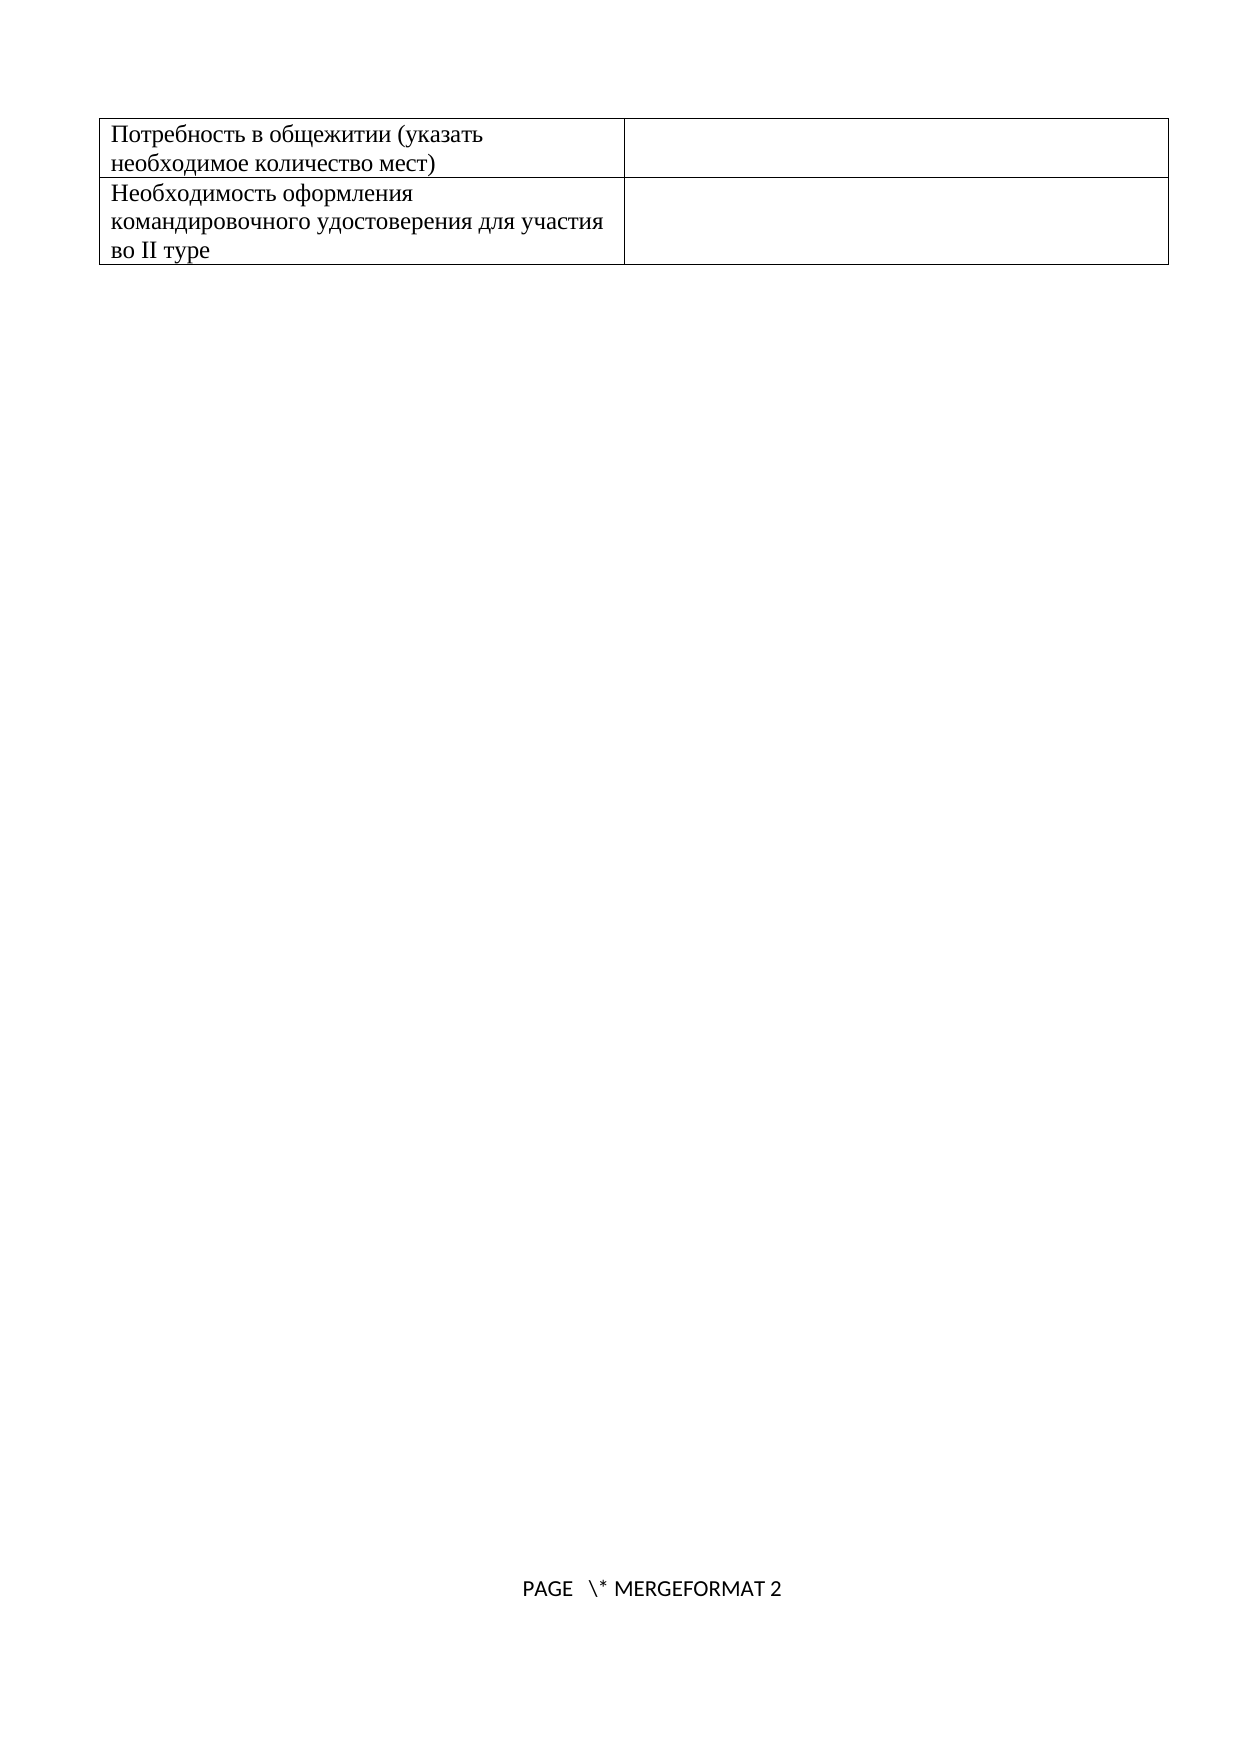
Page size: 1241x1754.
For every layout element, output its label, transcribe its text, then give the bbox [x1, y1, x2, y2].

table_cell [625, 119, 1168, 177]
table_cell [625, 178, 1168, 264]
table_cell Потребность в общежитии (указать необходимое количество мест) [100, 119, 624, 177]
table_cell Необходимость оформления командировочного удостоверения для участия во II туре [100, 178, 624, 264]
